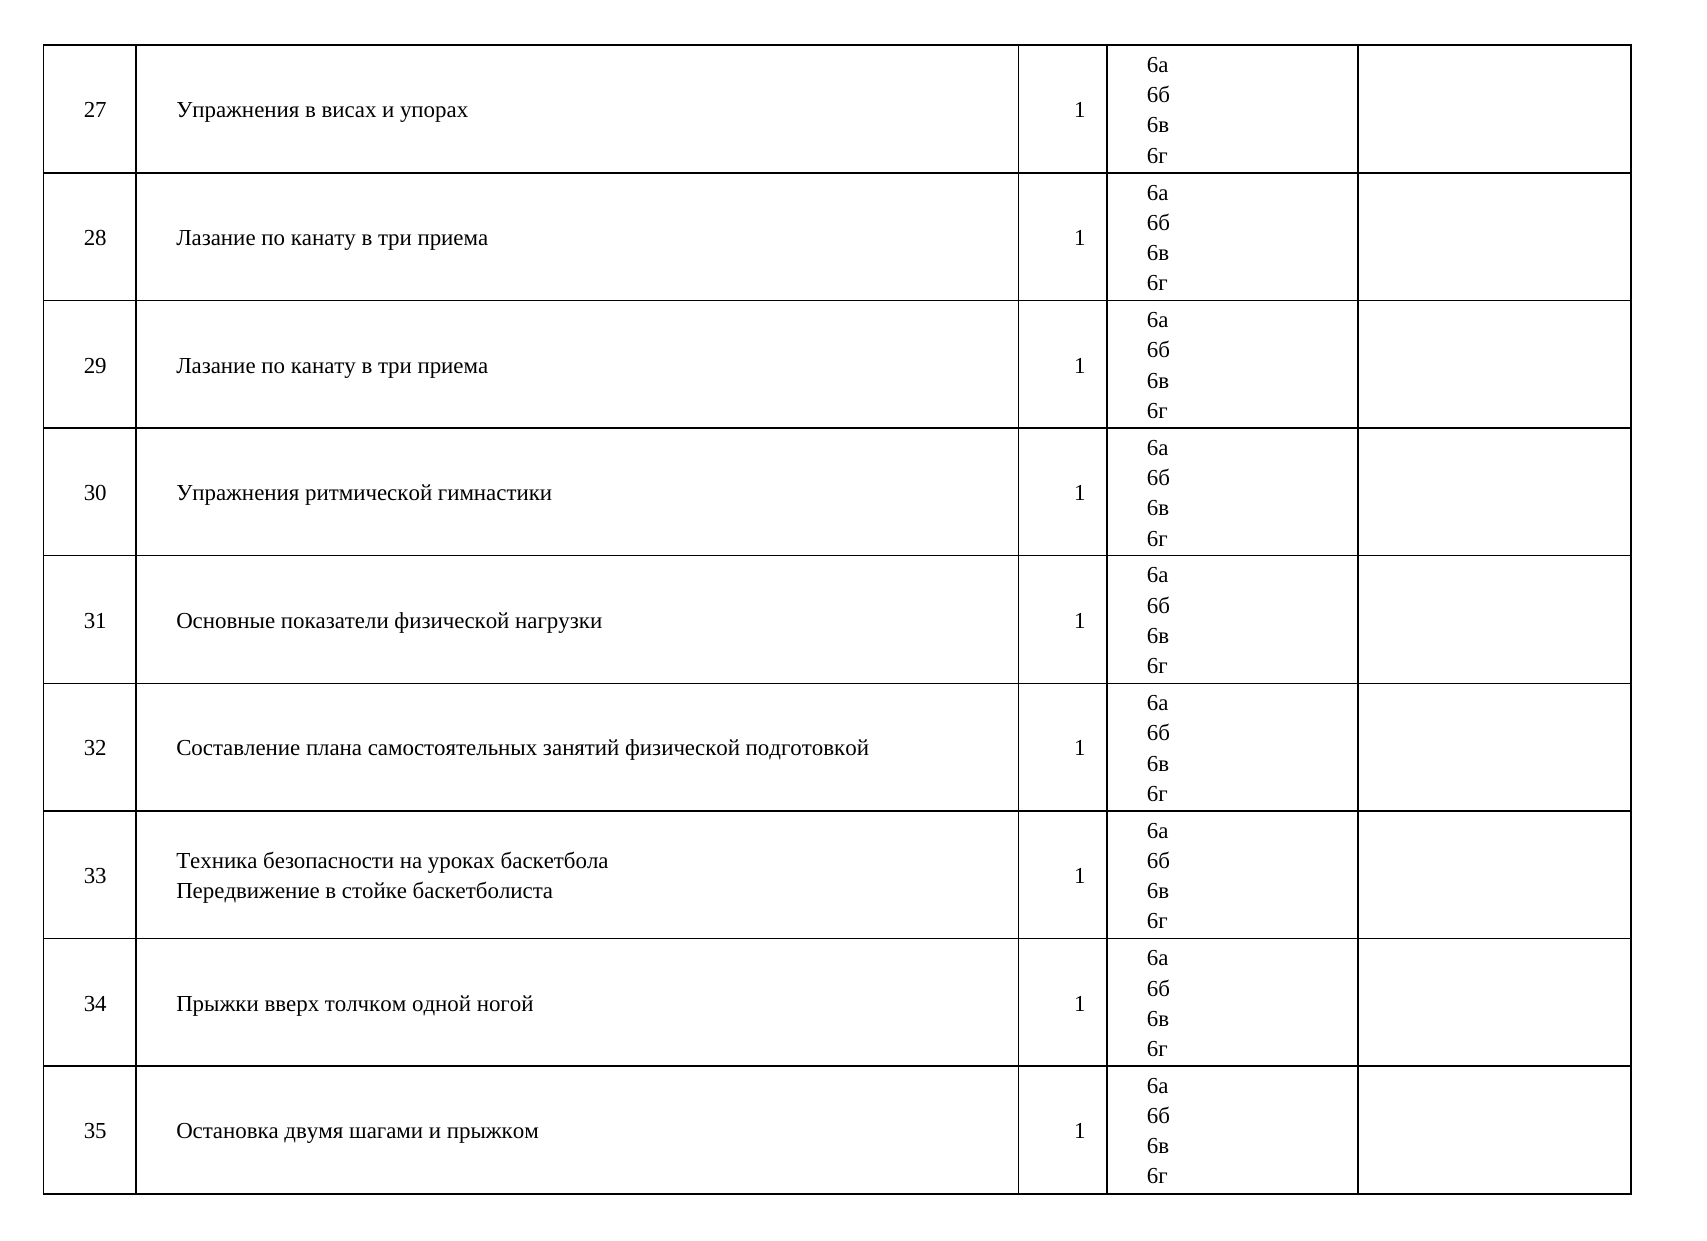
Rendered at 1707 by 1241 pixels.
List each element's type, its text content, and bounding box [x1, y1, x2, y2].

table_cell 27 [44, 46, 135, 172]
table_cell 6а 6б 6в 6г [1108, 684, 1357, 810]
table_cell 1 [1019, 46, 1106, 172]
table_cell Лазание по канату в три приема [137, 174, 1018, 299]
table_cell 28 [44, 174, 135, 299]
table_cell Лазание по канату в три приема [137, 301, 1018, 427]
table_cell 6а 6б 6в 6г [1108, 812, 1357, 938]
table_cell [1359, 684, 1630, 810]
table_cell 1 [1019, 812, 1106, 938]
table_cell Основные показатели физической нагрузки [137, 556, 1018, 682]
table_cell 6а 6б 6в 6г [1108, 556, 1357, 682]
table_cell 29 [44, 301, 135, 427]
table_cell 33 [44, 812, 135, 938]
table_cell [1359, 429, 1630, 555]
table_cell [1359, 1067, 1630, 1193]
table_cell 1 [1019, 556, 1106, 682]
table_cell 35 [44, 1067, 135, 1193]
table_cell [1359, 46, 1630, 172]
table_cell Техника безопасности на уроках баскетбола Передвижение в стойке баскетболиста [137, 812, 1018, 938]
table_cell 1 [1019, 429, 1106, 555]
table_cell 6а 6б 6в 6г [1108, 429, 1357, 555]
table_cell 1 [1019, 1067, 1106, 1193]
table_cell 31 [44, 556, 135, 682]
table_cell 6а 6б 6в 6г [1108, 174, 1357, 299]
table_cell 30 [44, 429, 135, 555]
table_cell 1 [1019, 684, 1106, 810]
table_cell 6а 6б 6в 6г [1108, 46, 1357, 172]
table_cell Прыжки вверх толчком одной ногой [137, 939, 1018, 1065]
table_cell 1 [1019, 939, 1106, 1065]
table_cell [1359, 812, 1630, 938]
table_cell Упражнения в висах и упорах [137, 46, 1018, 172]
table_cell 34 [44, 939, 135, 1065]
table_cell Составление плана самостоятельных занятий физической подготовкой [137, 684, 1018, 810]
table_cell [1359, 301, 1630, 427]
table_cell 1 [1019, 174, 1106, 299]
table_cell 1 [1019, 301, 1106, 427]
table_cell 6а 6б 6в 6г [1108, 1067, 1357, 1193]
table_cell [1359, 939, 1630, 1065]
table_cell 6а 6б 6в 6г [1108, 939, 1357, 1065]
table_cell [1359, 556, 1630, 682]
table_cell 6а 6б 6в 6г [1108, 301, 1357, 427]
table_cell [1359, 174, 1630, 299]
table_cell 32 [44, 684, 135, 810]
table_cell Упражнения ритмической гимнастики [137, 429, 1018, 555]
table_cell Остановка двумя шагами и прыжком [137, 1067, 1018, 1193]
